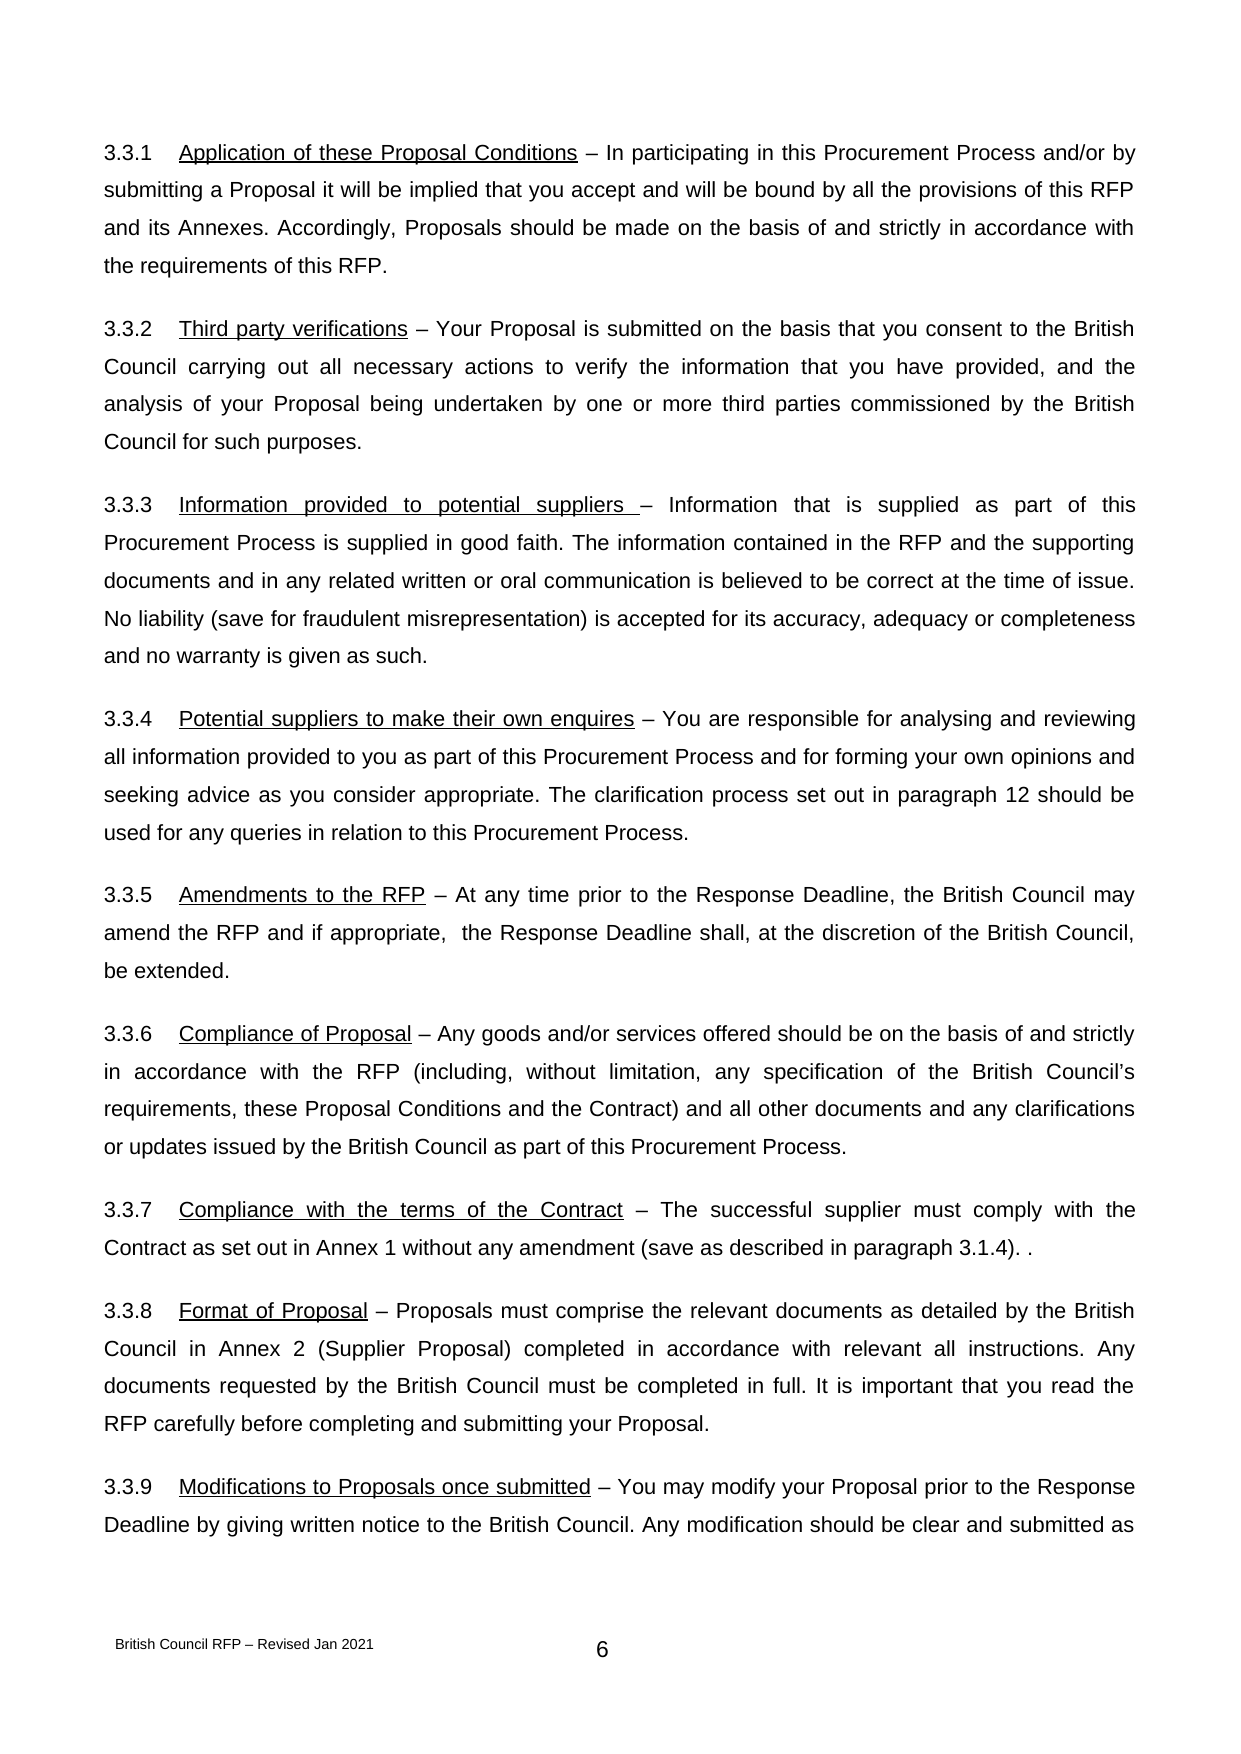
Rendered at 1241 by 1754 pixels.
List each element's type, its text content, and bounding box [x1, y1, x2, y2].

text 3.3.8 Format of Proposal – Proposals must comprise the relevant documents as detailed by the British Council in Annex 2 (Supplier Proposal) completed in accordance with relevant all instructions. Any documents requested by the British Council must be completed in full. It is important that you read the RFP carefully before completing and submitting your Proposal. [103, 1298, 1137, 1436]
text 3.3.1 Application of these Proposal Conditions – In participating in this Procurement Process and/or by submitting a Proposal it will be implied that you accept and will be bound by all the provisions of this RFP and its Annexes. Accordingly, Proposals should be made on the basis of and strictly in accordance with the requirements of this RFP. [103, 139, 1137, 278]
text 3.3.6 Compliance of Proposal – Any goods and/or services offered should be on the basis of and strictly in accordance with the RFP (including, without limitation, any specification of the British Council’s requirements, these Proposal Conditions and the Contract) and all other documents and any clarifications or updates issued by the British Council as part of this Procurement Process. [103, 1021, 1137, 1159]
text 3.3.3 Information provided to potential suppliers – Information that is supplied as part of this Procurement Process is supplied in good faith. The information contained in the RFP and the supporting documents and in any related written or oral communication is believed to be correct at the time of issue. No liability (save for fraudulent misrepresentation) is accepted for its accuracy, adequacy or completeness and no warranty is given as such. [103, 492, 1137, 668]
text 3.3.5 Amendments to the RFP – At any time prior to the Response Deadline, the British Council may amend the RFP and if appropriate, the Response Deadline shall, at the discretion of the British Council, be extended. [103, 882, 1137, 983]
text 3.3.4 Potential suppliers to make their own enquires – You are responsible for analysing and reviewing all information provided to you as part of this Procurement Process and for forming your own opinions and seeking advice as you consider appropriate. The clarification process set out in paragraph 12 should be used for any queries in relation to this Procurement Process. [103, 706, 1137, 845]
text 3.3.2 Third party verifications – Your Proposal is submitted on the basis that you consent to the British Council carrying out all necessary actions to verify the information that you have provided, and the analysis of your Proposal being undertaken by one or more third parties commissioned by the British Council for such purposes. [103, 316, 1137, 454]
text 3.3.7 Compliance with the terms of the Contract – The successful supplier must comply with the Contract as set out in Annex 1 without any amendment (save as described in paragraph 3.1.4). . [103, 1197, 1137, 1260]
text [103, 1474, 1137, 1537]
